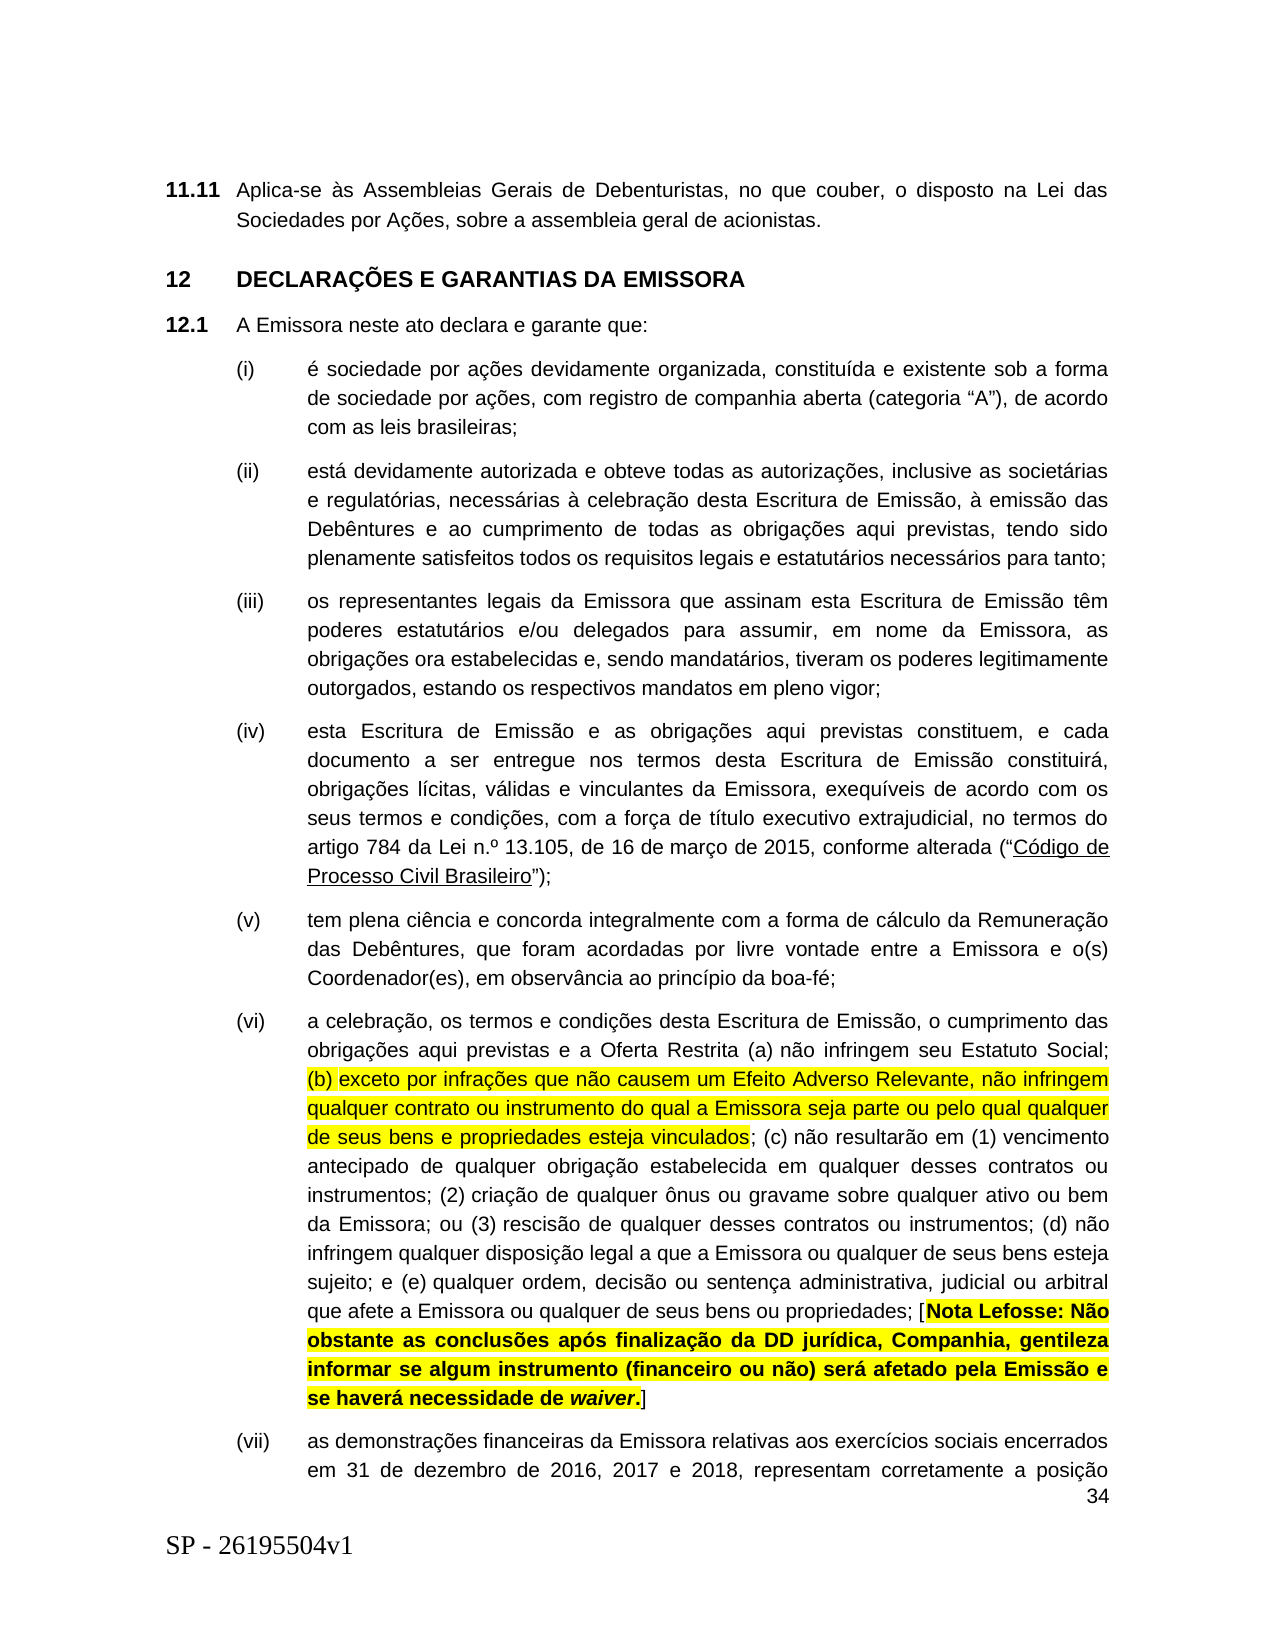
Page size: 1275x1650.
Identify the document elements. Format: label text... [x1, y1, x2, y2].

text está devidamente autorizada e obteve todas as autorizações, inclusive as societárias e regulatórias, necessárias à celebração desta Escritura de Emissão, à emissão das Debêntures e ao cumprimento de todas as obrigações aqui previstas, tendo sido plenamente satisfeitos todos os requisitos legais e estatutários necessários para tanto; [236, 458, 1109, 569]
text tem plena ciência e concorda integralmente com a forma de cálculo da Remuneração das Debêntures, que foram acordadas por livre vontade entre a Emissora e o(s) Coordenador(es), em observância ao princípio da boa-fé; [236, 908, 1109, 989]
text é sociedade por ações devidamente organizada, constituída e existente sob a forma de sociedade por ações, com registro de companhia aberta (categoria “A”), de acordo com as leis brasileiras; [236, 357, 1109, 439]
text Aplica-se às Assembleias Gerais de Debenturistas, no que couber, o disposto na Lei das Sociedades por Ações, sobre a assembleia geral de acionistas. [165, 177, 1109, 231]
text DECLARAÇÕES E GARANTIAS DA EMISSORA [165, 266, 1109, 292]
text esta Escritura de Emissão e as obrigações aqui previstas constituem, e cada documento a ser entregue nos termos desta Escritura de Emissão constituirá, obrigações lícitas, válidas e vinculantes da Emissora, exequíveis de acordo com os seus termos e condições, com a força de título executivo extrajudicial, no termos do artigo 784 da Lei n.º 13.105, de 16 de março de 2015, conforme alterada (“Código de Processo Civil Brasileiro”); [236, 719, 1109, 888]
text os representantes legais da Emissora que assinam esta Escritura de Emissão têm poderes estatutários e/ou delegados para assumir, em nome da Emissora, as obrigações ora estabelecidas e, sendo mandatários, tiveram os poderes legitimamente outorgados, estando os respectivos mandatos em pleno vigor; [236, 589, 1109, 700]
text a celebração, os termos e condições desta Escritura de Emissão, o cumprimento das obrigações aqui previstas e a Oferta Restrita (a) não infringem seu Estatuto Social; (b) exceto por infrações que não causem um Efeito Adverso Relevante, não infringem qualquer contrato ou instrumento do qual a Emissora seja parte ou pelo qual qualquer de seus bens e propriedades esteja vinculados; (c) não resultarão em (1) vencimento antecipado de qualquer obrigação estabelecida em qualquer desses contratos ou instrumentos; (2) criação de qualquer ônus ou gravame sobre qualquer ativo ou bem da Emissora; ou (3) rescisão de qualquer desses contratos ou instrumentos; (d) não infringem qualquer disposição legal a que a Emissora ou qualquer de seus bens esteja sujeito; e (e) qualquer ordem, decisão ou sentença administrativa, judicial ou arbitral que afete a Emissora ou qualquer de seus bens ou propriedades; [Nota Lefosse: Não obstante as conclusões após finalização da DD jurídica, Companhia, gentileza informar se algum instrumento (financeiro ou não) será afetado pela Emissão e se haverá necessidade de waiver.] [236, 1009, 1109, 1409]
text A Emissora neste ato declara e garante que: [165, 312, 1109, 337]
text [236, 1429, 1109, 1482]
